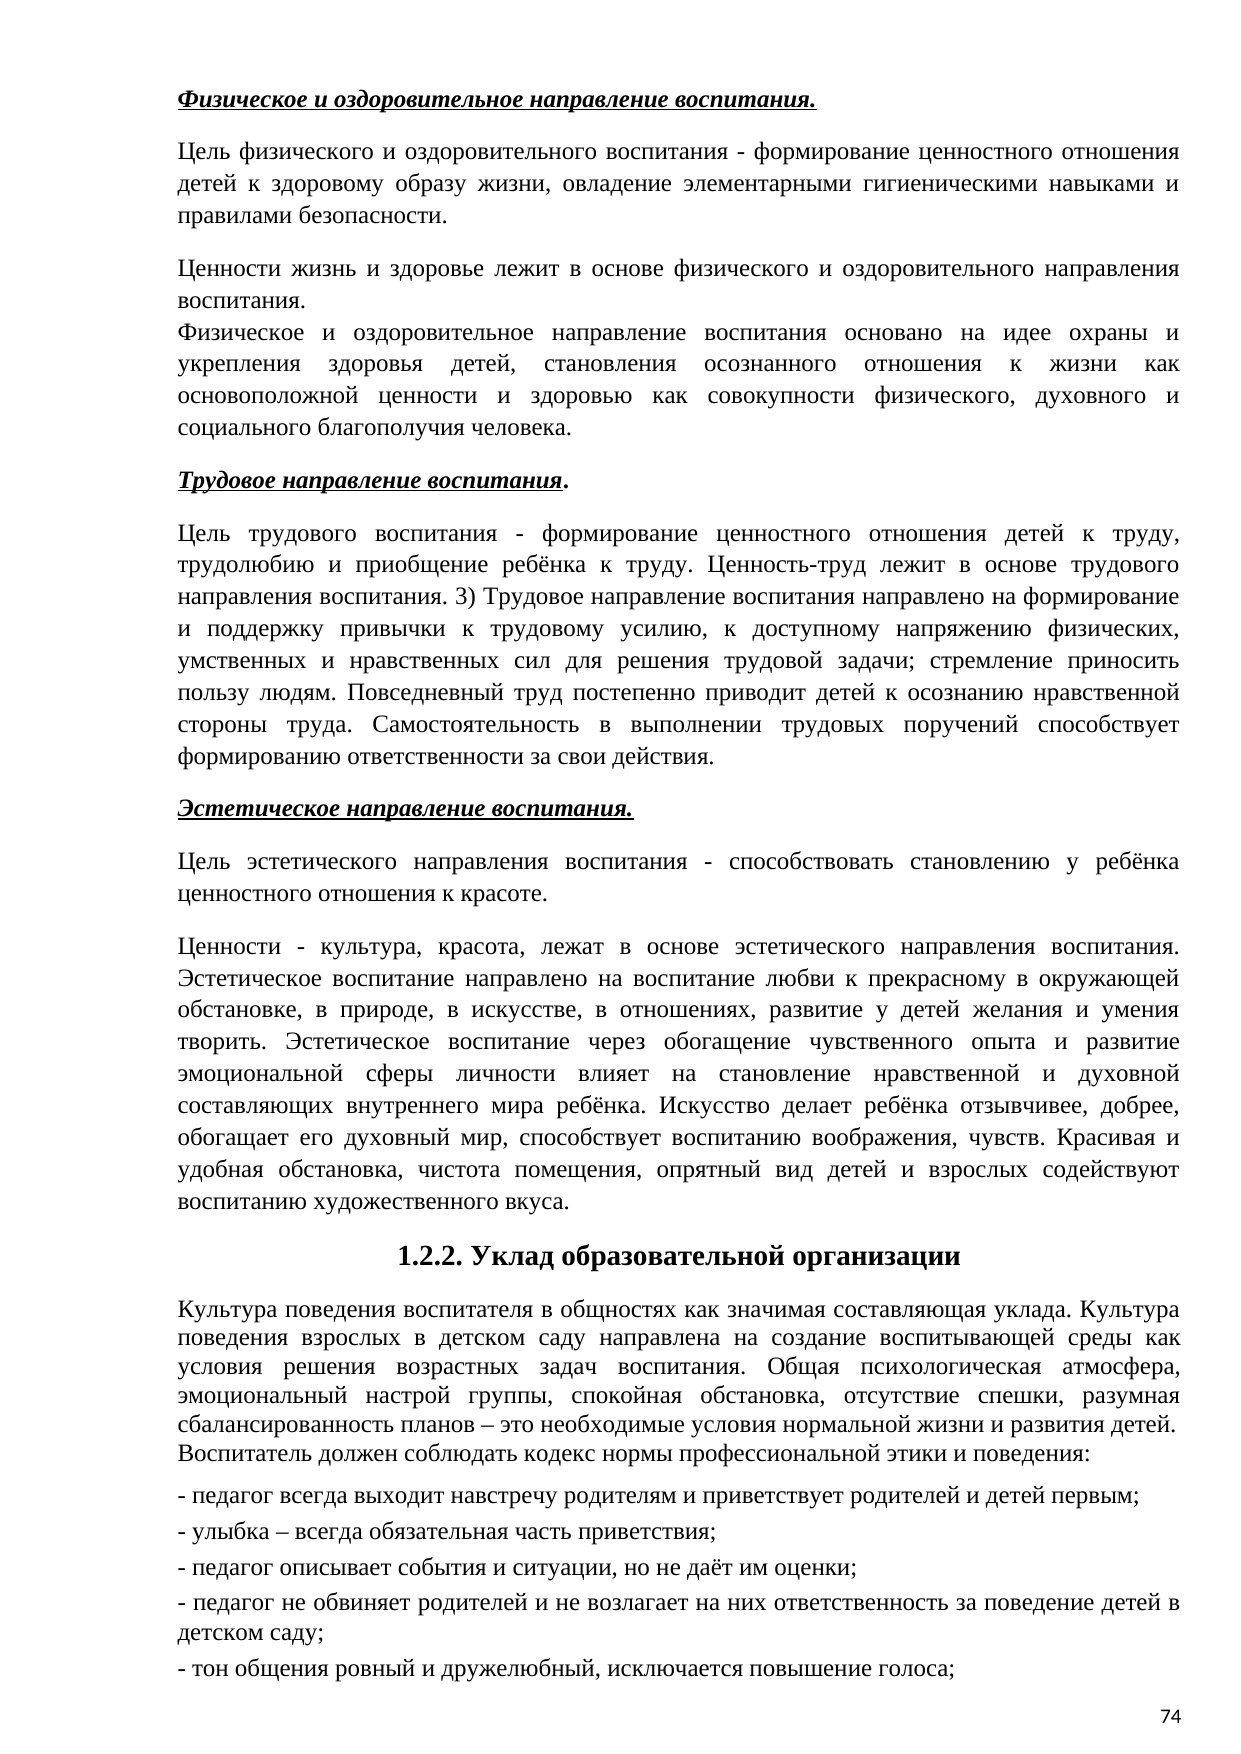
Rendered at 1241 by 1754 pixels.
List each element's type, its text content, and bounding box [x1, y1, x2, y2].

text Цель физического и оздоровительного воспитания - формирование ценностного отношения детей к здоровому образу жизни, овладение элементарными гигиеническими навыками и правилами безопасности. [177, 136, 1181, 229]
text - улыбка – всегда обязательная часть приветствия; [177, 1516, 1181, 1544]
text Трудовое направление воспитания. [177, 465, 1181, 494]
text Физическое и оздоровительное направление воспитания. [177, 84, 1181, 112]
text Цель эстетического направления воспитания - способствовать становлению у ребёнка ценностного отношения к красоте. [177, 846, 1181, 907]
text Ценности жизнь и здоровье лежит в основе физического и оздоровительного направления воспитания. [177, 253, 1181, 313]
text Цель трудового воспитания - формирование ценностного отношения детей к труду, трудолюбию и приобщение ребёнка к труду. Ценность-труд лежит в основе трудового направления воспитания. 3) Трудовое направление воспитания направлено на формирование и поддержку привычки к трудовому усилию, к доступному напряжению физических, умственных и нравственных сил для решения трудовой задачи; стремление приносить пользу людям. Повседневный труд постепенно приводит детей к осознанию нравственной стороны труда. Самостоятельность в выполнении трудовых поручений способствует формированию ответственности за свои действия. [177, 518, 1181, 769]
text - педагог всегда выходит навстречу родителям и приветствует родителей и детей первым; [177, 1480, 1181, 1509]
text - педагог описывает события и ситуации, но не даёт им оценки; [177, 1552, 1181, 1580]
text Культура поведения воспитателя в общностях как значимая составляющая уклада. Культура поведения взрослых в детском саду направлена на создание воспитывающей среды как условия решения возрастных задач воспитания. Общая психологическая атмосфера, эмоциональный настрой группы, спокойная обстановка, отсутствие спешки, разумная сбалансированность планов – это необходимые условия нормальной жизни и развития детей. [177, 1294, 1181, 1437]
text - педагог не обвиняет родителей и не возлагает на них ответственность за поведение детей в детском саду; [177, 1587, 1181, 1646]
text Эстетическое направление воспитания. [177, 793, 1181, 822]
text Воспитатель должен соблюдать кодекс нормы профессиональной этики и поведения: [177, 1438, 1181, 1467]
text Ценности - культура, красота, лежат в основе эстетического направления воспитания. Эстетическое воспитание направлено на воспитание любви к прекрасному в окружающей обстановке, в природе, в искусстве, в отношениях, развитие у детей желания и умения творить. Эстетическое воспитание через обогащение чувственного опыта и развитие эмоциональной сферы личности влияет на становление нравственной и духовной составляющих внутреннего мира ребёнка. Искусство делает ребёнка отзывчивее, добрее, обогащает его духовный мир, способствует воспитанию воображения, чувств. Красивая и удобная обстановка, чистота помещения, опрятный вид детей и взрослых содействуют воспитанию художественного вкуса. [177, 931, 1181, 1214]
text Физическое и оздоровительное направление воспитания основано на идее охраны и укрепления здоровья детей, становления осознанного отношения к жизни как основоположной ценности и здоровью как совокупности физического, духовного и социального благополучия человека. [177, 317, 1181, 441]
text 1.2.2. Уклад образовательной организации [177, 1238, 1181, 1272]
text - тон общения ровный и дружелюбный, исключается повышение голоса; [177, 1653, 1181, 1682]
